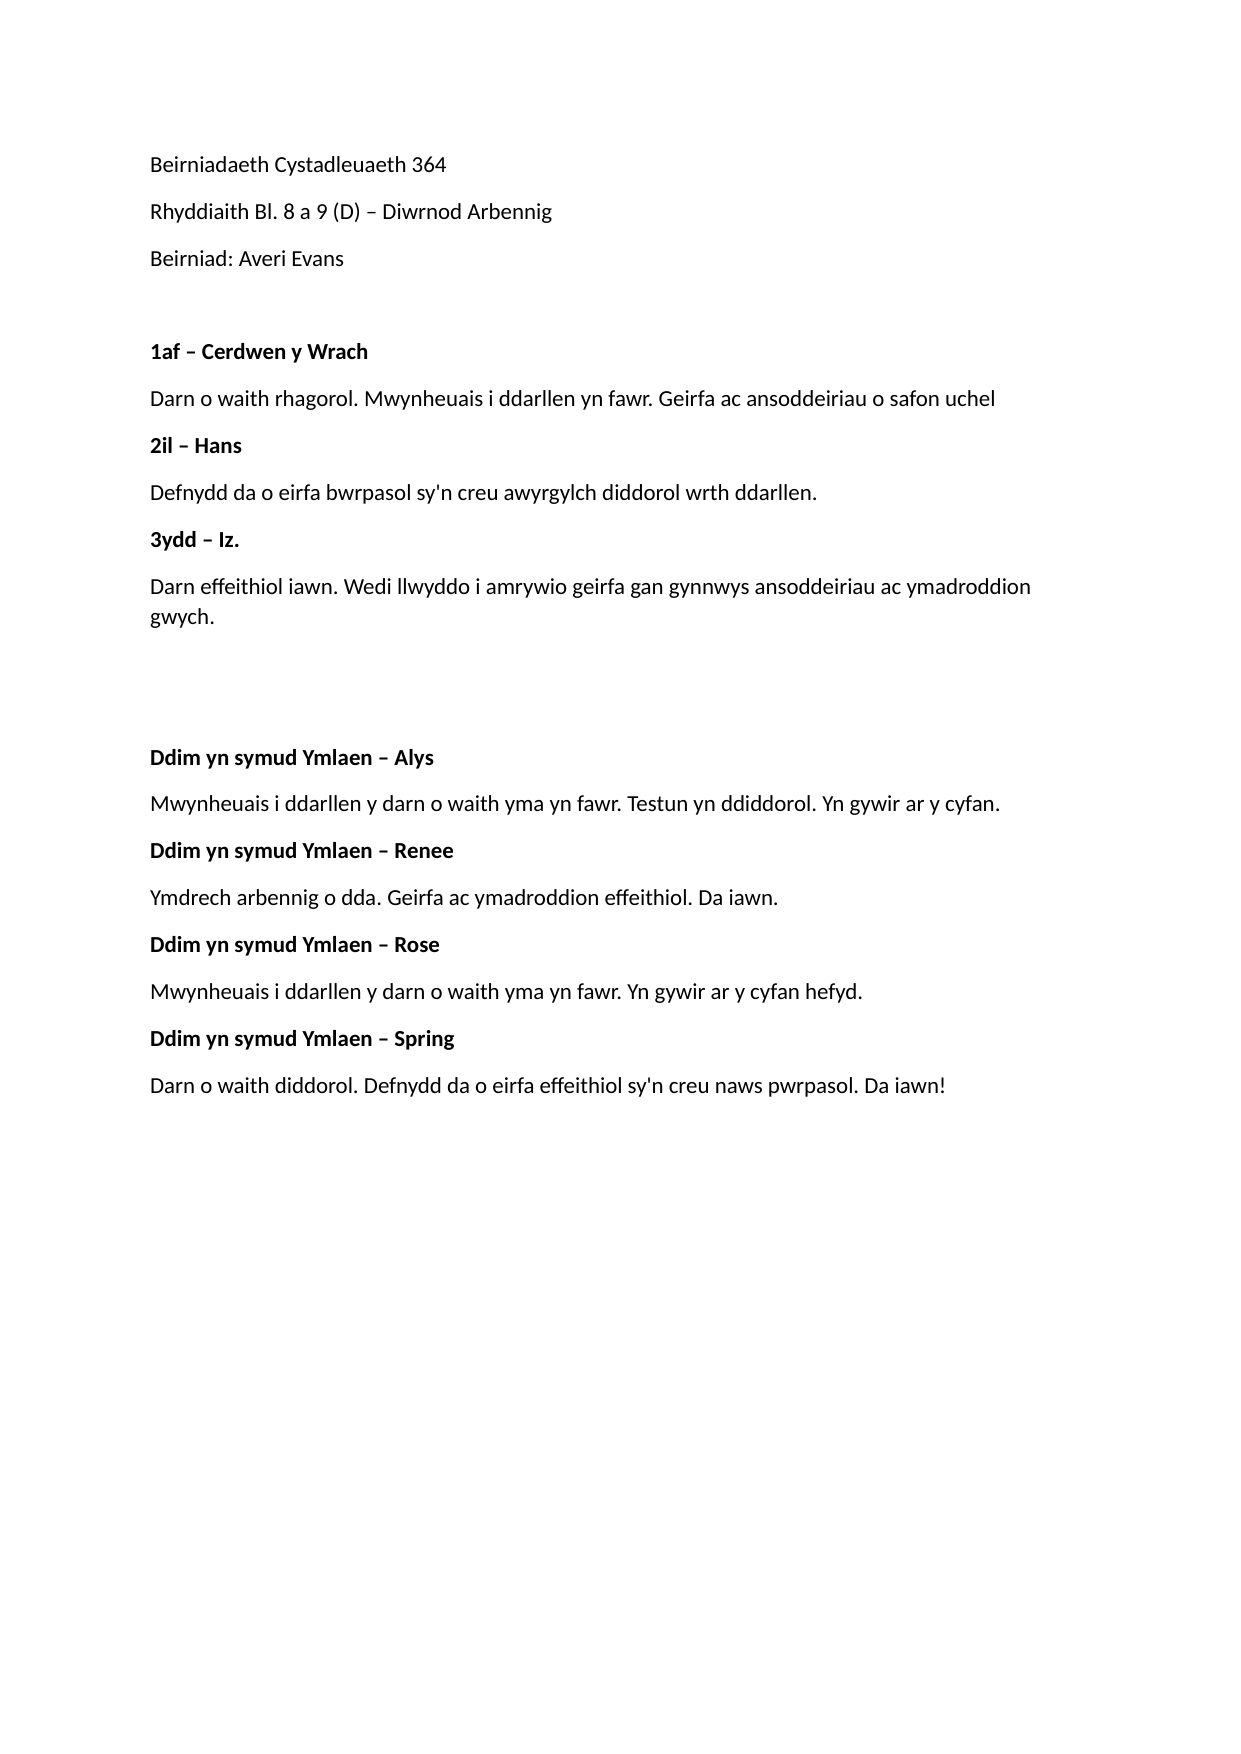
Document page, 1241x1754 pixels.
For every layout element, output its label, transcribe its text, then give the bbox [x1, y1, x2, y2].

text Defnydd da o eirfa bwrpasol sy'n creu awyrgylch diddorol wrth ddarllen. [150, 478, 1090, 506]
text Mwynheuais i ddarllen y darn o waith yma yn fawr. Testun yn ddiddorol. Yn gywir ar y cyfan. [150, 789, 1090, 818]
text Ddim yn symud Ymlaen – Rose [150, 930, 1090, 958]
text Ddim yn symud Ymlaen – Alys [150, 743, 1090, 771]
text 3ydd – Iz. [150, 525, 1090, 553]
text Mwynheuais i ddarllen y darn o waith yma yn fawr. Yn gywir ar y cyfan hefyd. [150, 977, 1090, 1005]
text Ddim yn symud Ymlaen – Renee [150, 836, 1090, 864]
text Rhyddiaith Bl. 8 a 9 (D) – Diwrnod Arbennig [150, 197, 1090, 225]
text 2il – Hans [150, 431, 1090, 459]
text 1af – Cerdwen y Wrach [150, 337, 1090, 366]
text Darn o waith rhagorol. Mwynheuais i ddarllen yn fawr. Geirfa ac ansoddeiriau o safon uchel [150, 384, 1090, 412]
text Beirniad: Averi Evans [150, 244, 1090, 272]
text Ddim yn symud Ymlaen – Spring [150, 1024, 1090, 1052]
text Darn o waith diddorol. Defnydd da o eirfa effeithiol sy'n creu naws pwrpasol. Da iawn! [150, 1071, 1090, 1099]
text Darn effeithiol iawn. Wedi llwyddo i amrywio geirfa gan gynnwys ansoddeiriau ac ymadroddion gwych. [150, 572, 1090, 630]
text Beirniadaeth Cystadleuaeth 364 [150, 150, 1090, 178]
text Ymdrech arbennig o dda. Geirfa ac ymadroddion effeithiol. Da iawn. [150, 883, 1090, 911]
